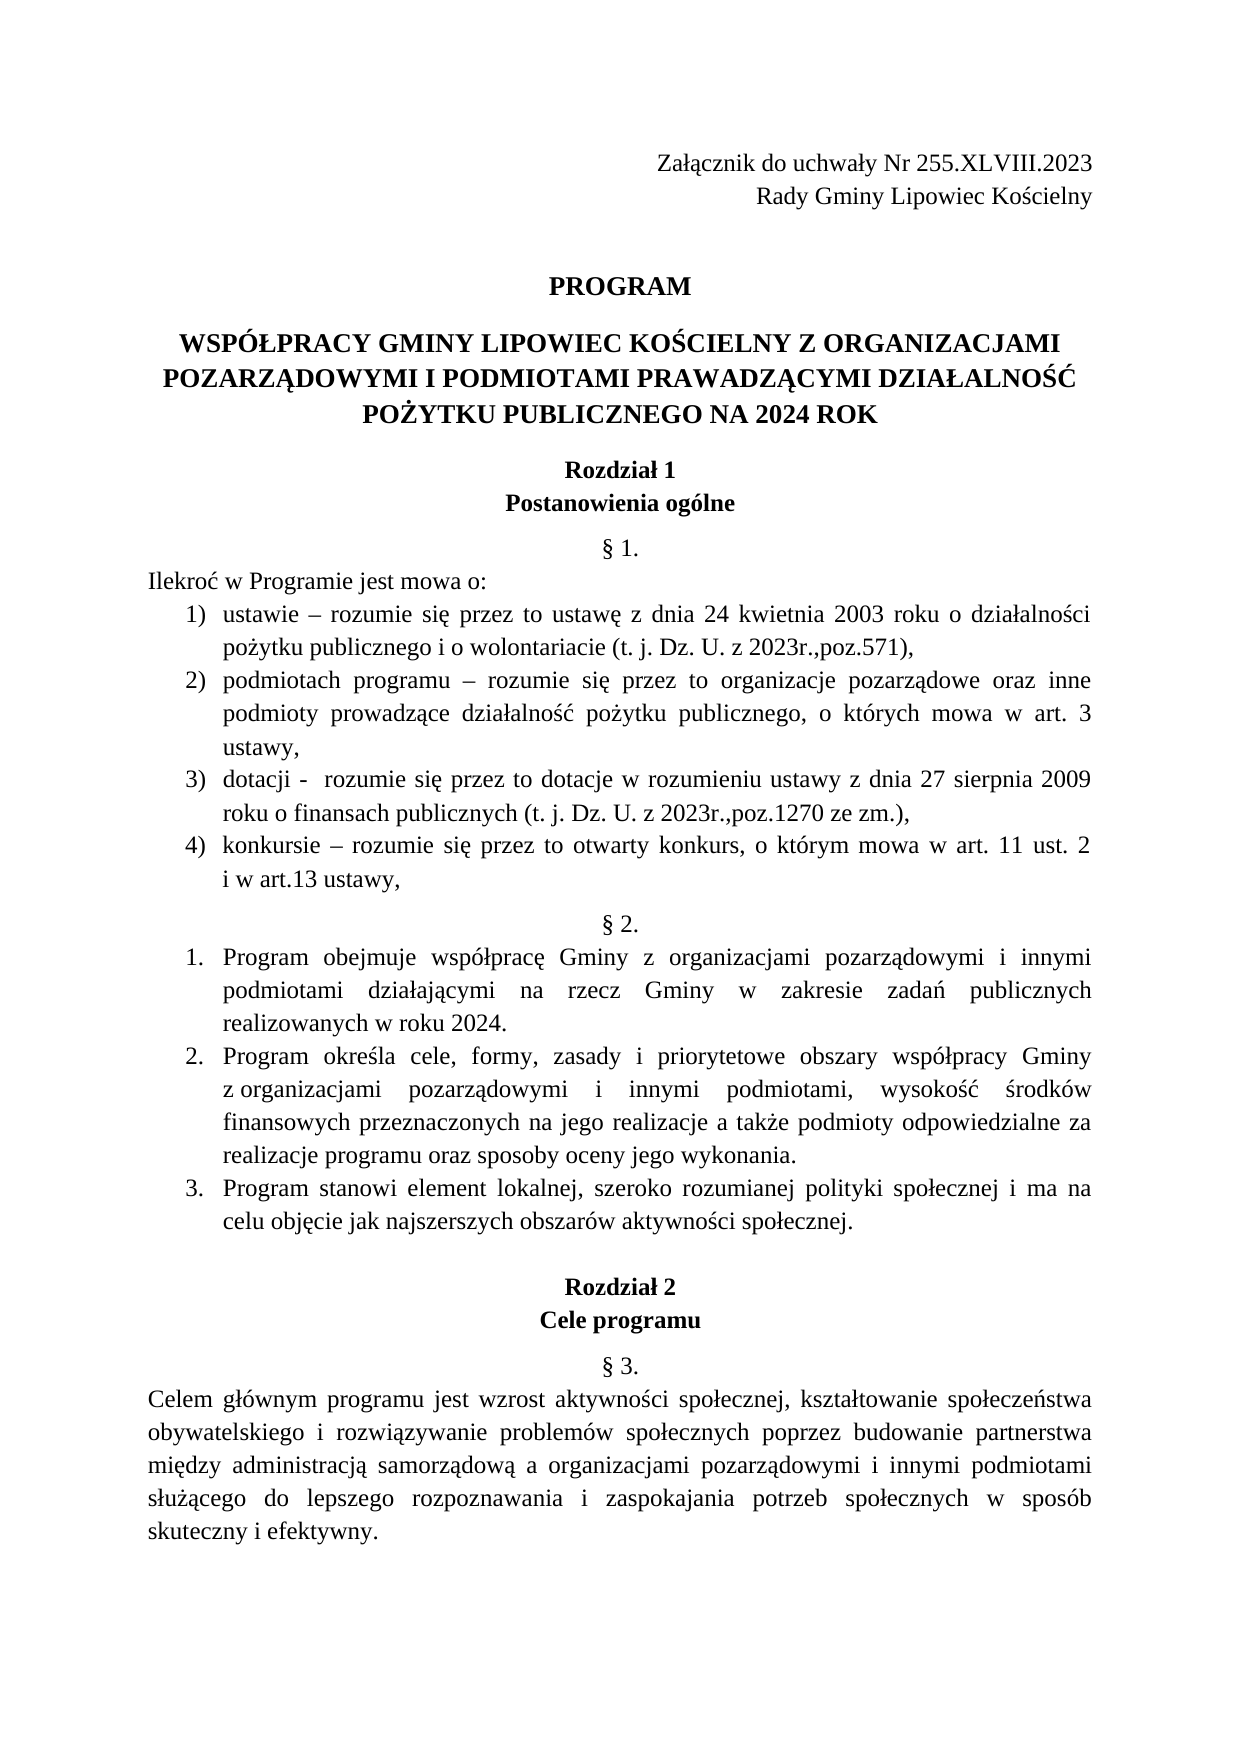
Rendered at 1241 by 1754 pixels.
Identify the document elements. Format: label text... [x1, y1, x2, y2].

list Program obejmuje współpracę Gminy z organizacjami pozarządowymi i innymi podmiotami działającymi na rzecz Gminy w zakresie zadań publicznych realizowanych w roku 2024. [185, 942, 1092, 1037]
text Cele programu [148, 1305, 1092, 1334]
list konkursie – rozumie się przez to otwarty konkurs, o którym mowa w art. 11 ust. 2 i w art.13 ustawy, [185, 831, 1092, 892]
text § 3. [148, 1351, 1092, 1380]
text § 1. [148, 533, 1092, 562]
text Załącznik do uchwały Nr 255.XLVIII.2023 [148, 148, 1092, 176]
text Rozdział 2 [148, 1272, 1092, 1301]
list Program stanowi element lokalnej, szeroko rozumianej polityki społecznej i ma na celu objęcie jak najszerszych obszarów aktywności społecznej. [185, 1173, 1092, 1235]
list ustawie – rozumie się przez to ustawę z dnia 24 kwietnia 2003 roku o działalności pożytku publicznego i o wolontariacie (t. j. Dz. U. z 2023r.,poz.571), [185, 599, 1092, 661]
list podmiotach programu – rozumie się przez to organizacje pozarządowe oraz inne podmioty prowadzące działalność pożytku publicznego, o których mowa w art. 3 ustawy, [185, 666, 1092, 760]
text Ilekroć w Programie jest mowa o: [148, 566, 1092, 595]
text PROGRAM [148, 270, 1092, 301]
text Celem głównym programu jest wzrost aktywności społecznej, kształtowanie społeczeństwa obywatelskiego i rozwiązywanie problemów społecznych poprzez budowanie partnerstwa między administracją samorządową a organizacjami pozarządowymi i innymi podmiotami służącego do lepszego rozpoznawania i zaspokajania potrzeb społecznych w sposób skuteczny i efektywny. [148, 1384, 1092, 1545]
list dotacji - rozumie się przez to dotacje w rozumieniu ustawy z dnia 27 sierpnia 2009 roku o finansach publicznych (t. j. Dz. U. z 2023r.,poz.1270 ze zm.), [185, 764, 1092, 826]
text Rozdział 1 [148, 455, 1092, 484]
text Rady Gminy Lipowiec Kościelny [148, 181, 1092, 209]
text § 2. [148, 909, 1092, 938]
text WSPÓŁPRACY GMINY LIPOWIEC KOŚCIELNY Z ORGANIZACJAMI POZARZĄDOWYMI I PODMIOTAMI PRAWADZĄCYMI DZIAŁALNOŚĆ POŻYTKU PUBLICZNEGO NA 2024 ROK [148, 327, 1092, 429]
list Program określa cele, formy, zasady i priorytetowe obszary współpracy Gminy z organizacjami pozarządowymi i innymi podmiotami, wysokość środków finansowych przeznaczonych na jego realizacje a także podmioty odpowiedzialne za realizacje programu oraz sposoby oceny jego wykonania. [185, 1041, 1092, 1169]
text Postanowienia ogólne [148, 488, 1092, 517]
